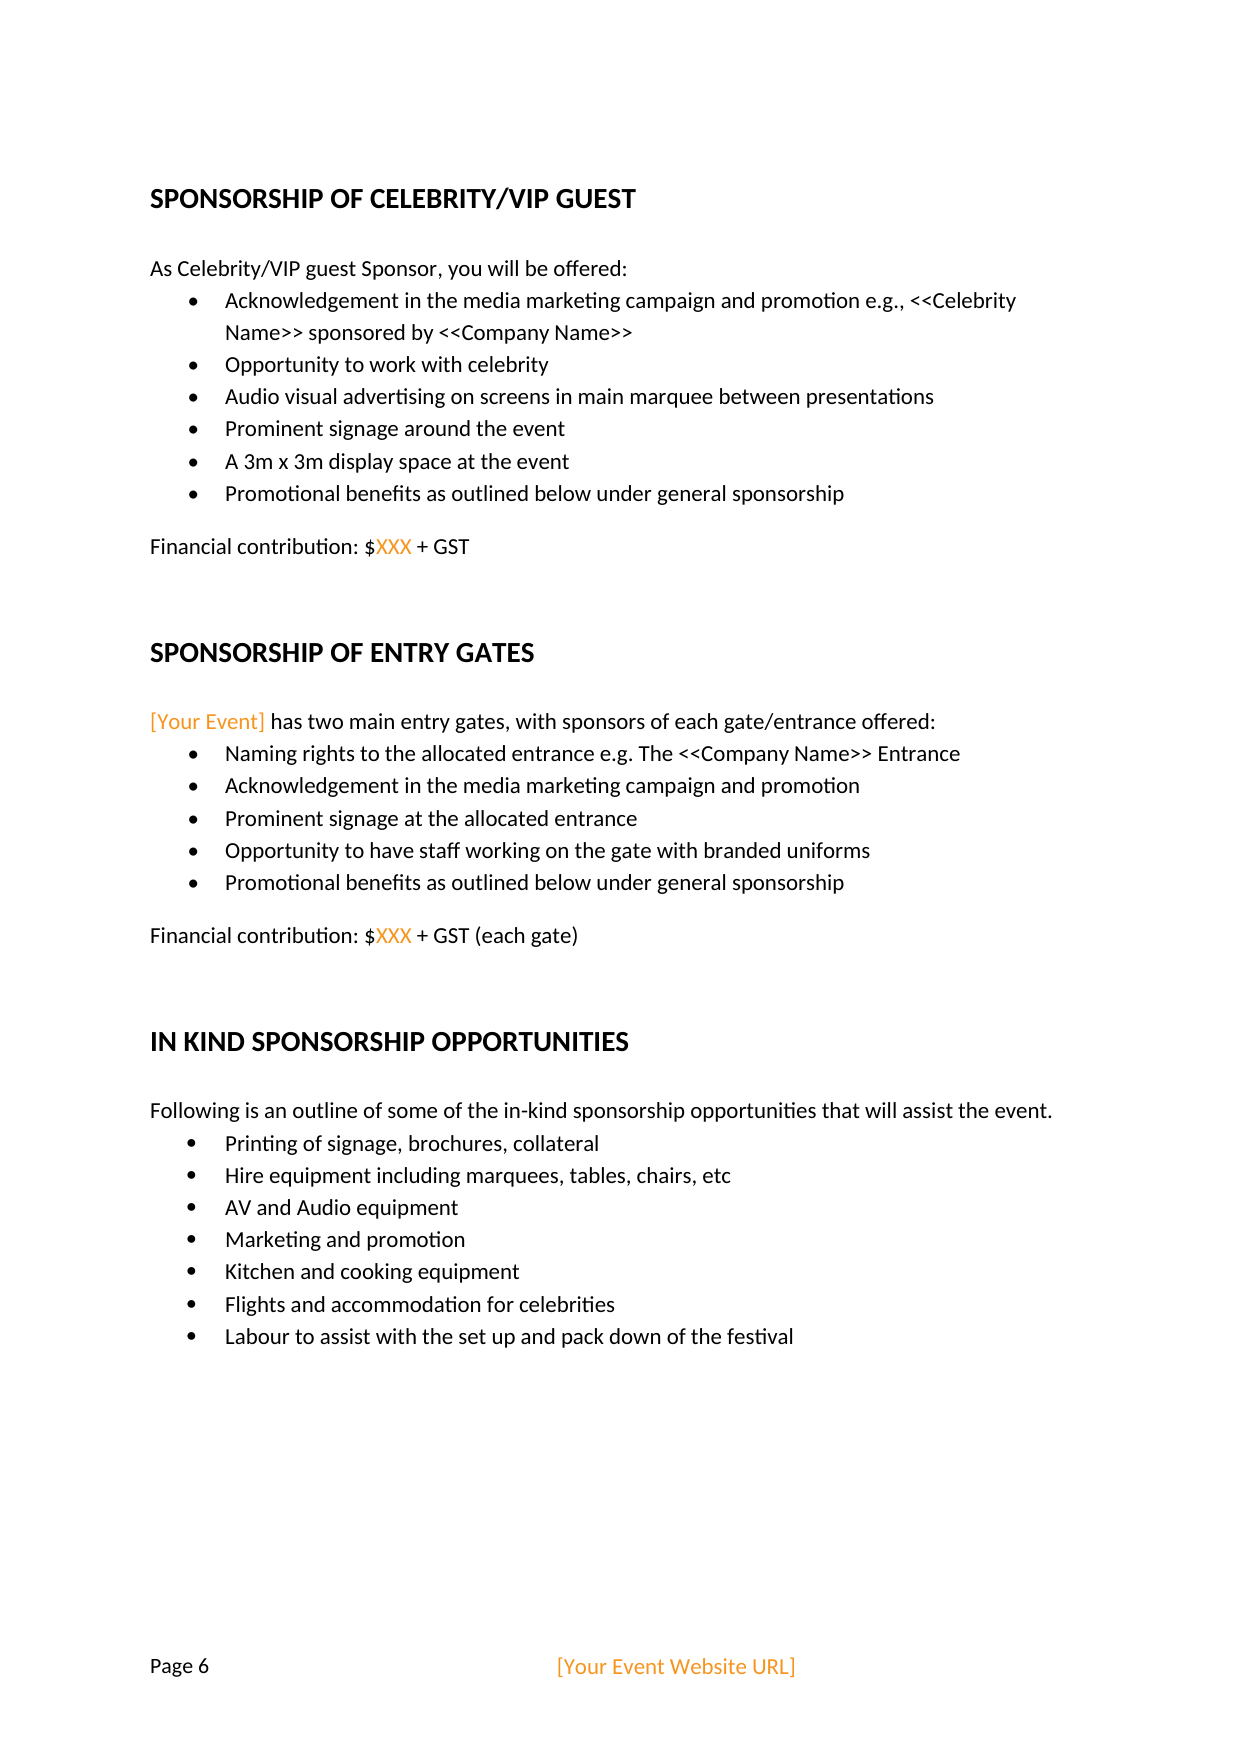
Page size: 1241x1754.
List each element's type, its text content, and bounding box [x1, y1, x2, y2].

text IN KIND SPONSORSHIP OPPORTUNITIES [150, 1023, 1090, 1059]
list A 3m x 3m display space at the event [187, 447, 1090, 475]
text Financial contribution: $XXX + GST (each gate) [150, 921, 1090, 949]
list AV and Audio equipment [187, 1193, 1090, 1221]
list Hire equipment including marquees, tables, chairs, etc [187, 1161, 1090, 1189]
list Opportunity to work with celebrity [187, 350, 1090, 378]
list Promotional benefits as outlined below under general sponsorship [187, 868, 1090, 896]
text SPONSORSHIP OF CELEBRITY/VIP GUEST [150, 181, 1090, 216]
list Flights and accommodation for celebrities [187, 1290, 1090, 1318]
list Kitchen and cooking equipment [187, 1257, 1090, 1286]
list Labour to assist with the set up and pack down of the festival [187, 1322, 1090, 1350]
list Promotional benefits as outlined below under general sponsorship [187, 479, 1090, 507]
list Opportunity to have staff working on the gate with branded uniforms [187, 836, 1090, 864]
list Acknowledgement in the media marketing campaign and promotion e.g., <<Celebrity Name>> sponsored by <<Company Name>> [187, 286, 1090, 346]
text SPONSORSHIP OF ENTRY GATES [150, 634, 1090, 670]
list Marketing and promotion [187, 1225, 1090, 1253]
list Audio visual advertising on screens in main marquee between presentations [187, 382, 1090, 410]
text As Celebrity/VIP guest Sponsor, you will be offered: [150, 254, 1090, 282]
text [Your Event] has two main entry gates, with sponsors of each gate/entrance offered: [150, 707, 1090, 735]
list Prominent signage at the allocated entrance [187, 804, 1090, 832]
list Prominent signage around the event [187, 414, 1090, 443]
text Following is an outline of some of the in-kind sponsorship opportunities that will assist the event. [150, 1097, 1090, 1124]
list Printing of signage, brochures, collateral [187, 1129, 1090, 1157]
list Acknowledgement in the media marketing campaign and promotion [187, 772, 1090, 800]
text Financial contribution: $XXX + GST [150, 532, 1090, 560]
list Naming rights to the allocated entrance e.g. The <<Company Name>> Entrance [187, 739, 1090, 767]
